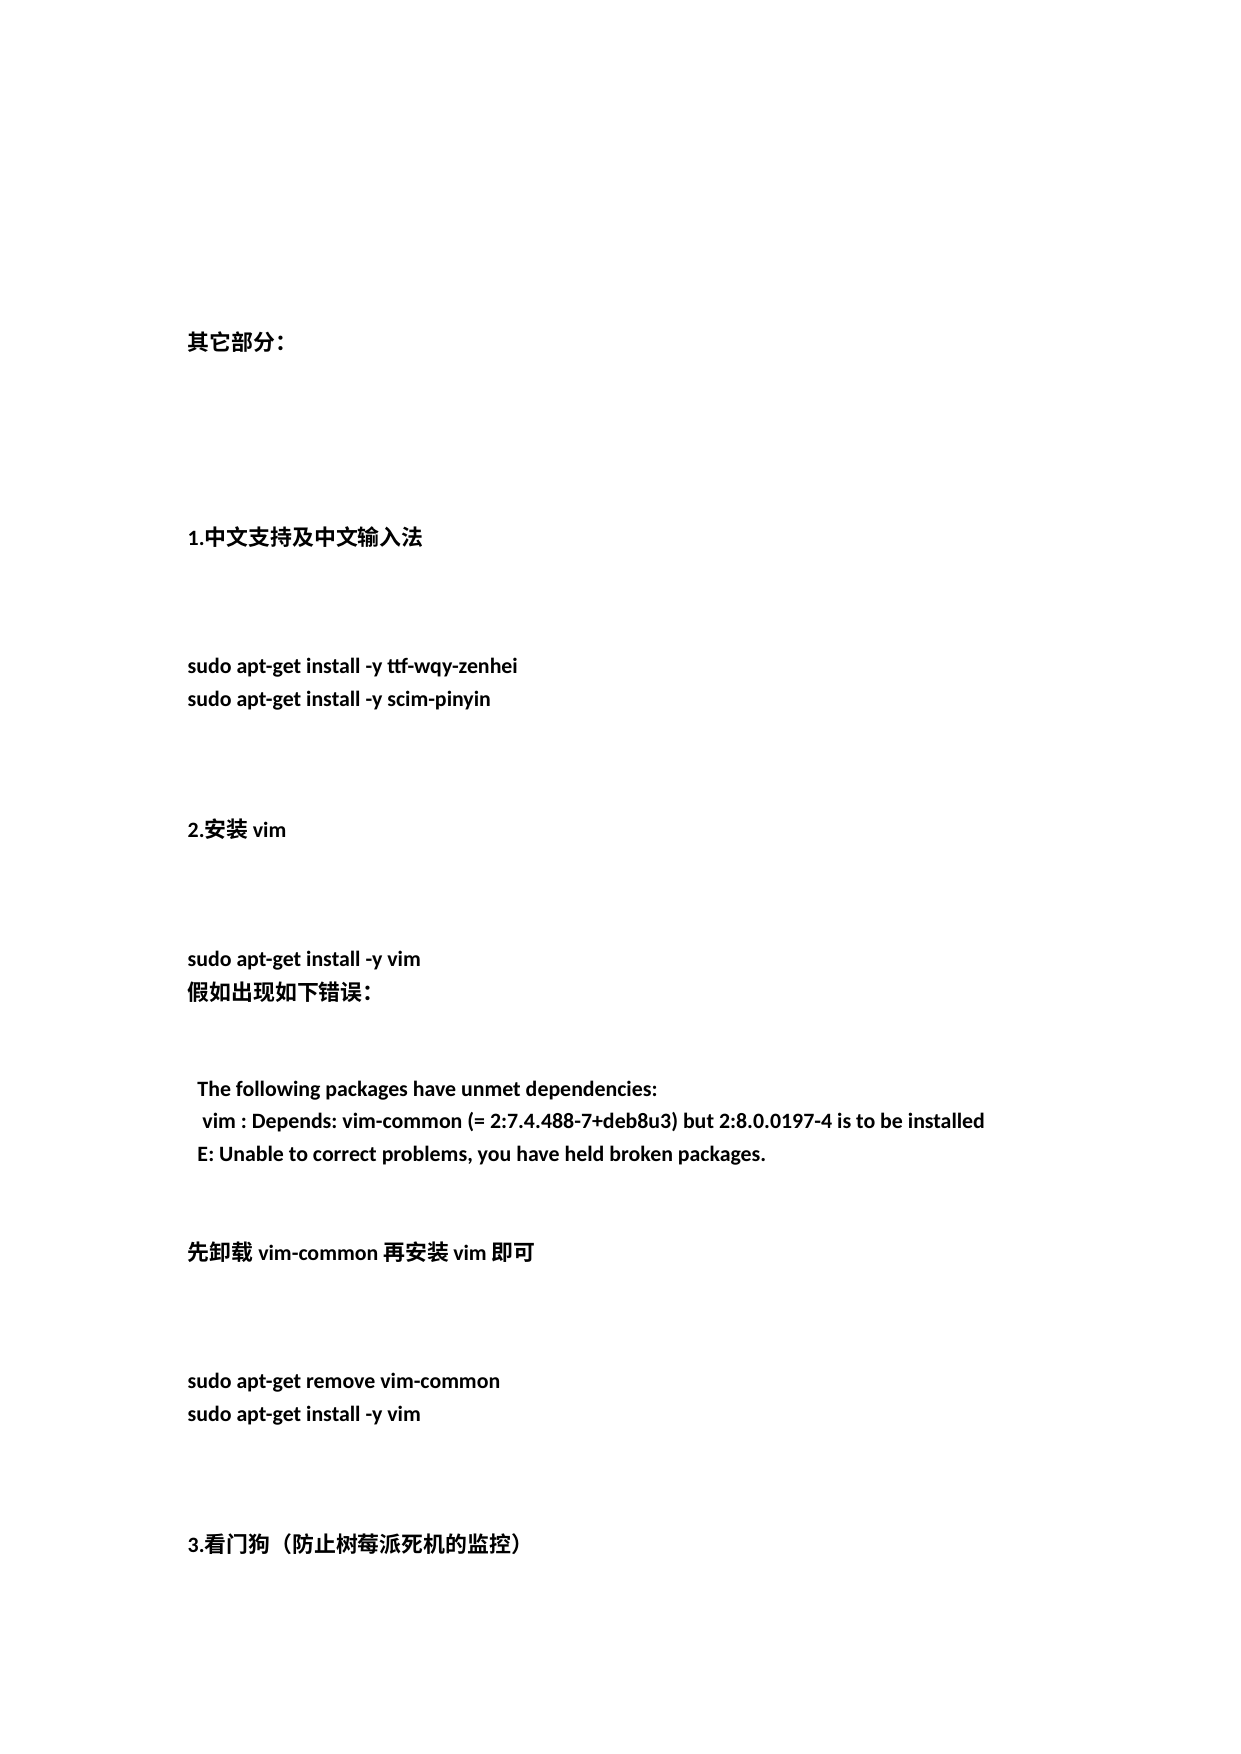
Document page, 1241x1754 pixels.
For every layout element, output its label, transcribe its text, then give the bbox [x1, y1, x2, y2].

text sudo apt-get install -y ttf-wqy-zenhei [187, 649, 1053, 682]
text 先卸载 vim-common 再安装vim即可 [187, 1234, 1053, 1267]
text 2.安装vim [187, 812, 1053, 844]
text 假如出现如下错误： [187, 974, 1053, 1007]
text 其它部分： [187, 324, 1053, 357]
text E: Unable to correct problems, you have held broken packages. [187, 1137, 1053, 1169]
text 1.中文支持及中文输入法 [187, 519, 1053, 552]
text 3.看门狗（防止树莓派死机的监控） [187, 1527, 1053, 1559]
text vim : Depends: vim-common (= 2:7.4.488-7+deb8u3) but 2:8.0.0197-4 is to be installed [187, 1104, 1053, 1137]
text sudo apt-get install -y vim [187, 1397, 1053, 1429]
text sudo apt-get remove vim-common [187, 1364, 1053, 1397]
text sudo apt-get install -y vim [187, 942, 1053, 974]
text The following packages have unmet dependencies: [187, 1072, 1053, 1104]
text sudo apt-get install -y scim-pinyin [187, 682, 1053, 714]
